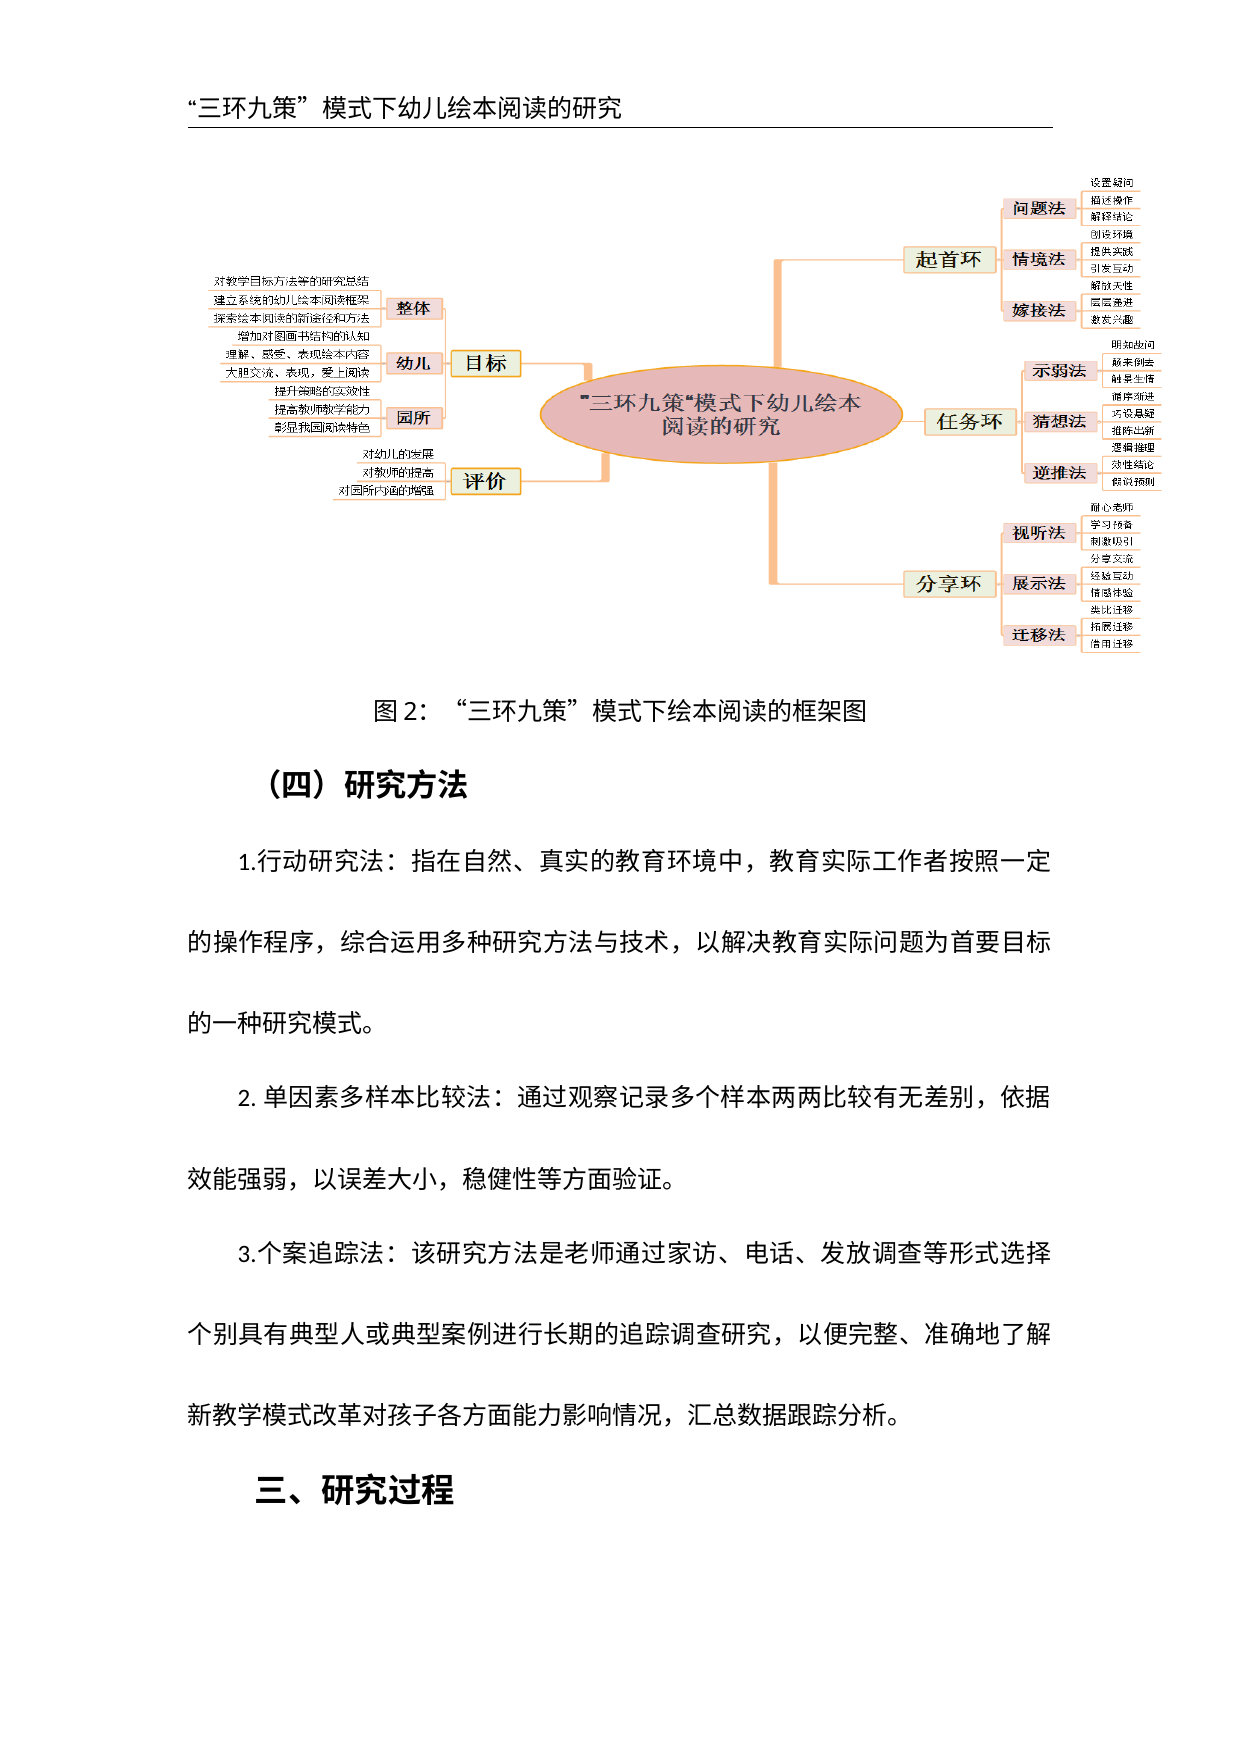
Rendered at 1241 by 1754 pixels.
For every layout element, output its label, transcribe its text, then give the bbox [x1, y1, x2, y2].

picture [187, 150, 1191, 666]
text 1.行动研究法：指在自然、真实的教育环境中，教育实际工作者按照一定的操作程序，综合运用多种研究方法与技术，以解决教育实际问题为首要目标的一种研究模式。 [187, 827, 1053, 1054]
text 3.个案追踪法：该研究方法是老师通过家访、电话、发放调查等形式选择个别具有典型人或典型案例进行长期的追踪调查研究，以便完整、准确地了解新教学模式改革对孩子各方面能力影响情况，汇总数据跟踪分析。 [187, 1219, 1053, 1446]
text （四）研究方法 [187, 751, 1053, 816]
text 三、研究过程 [187, 1455, 1053, 1520]
text 图2：“三环九策”模式下绘本阅读的框架图 [187, 677, 1053, 742]
text 2. 单因素多样本比较法：通过观察记录多个样本两两比较有无差别，依据效能强弱，以误差大小，稳健性等方面验证。 [187, 1063, 1053, 1210]
